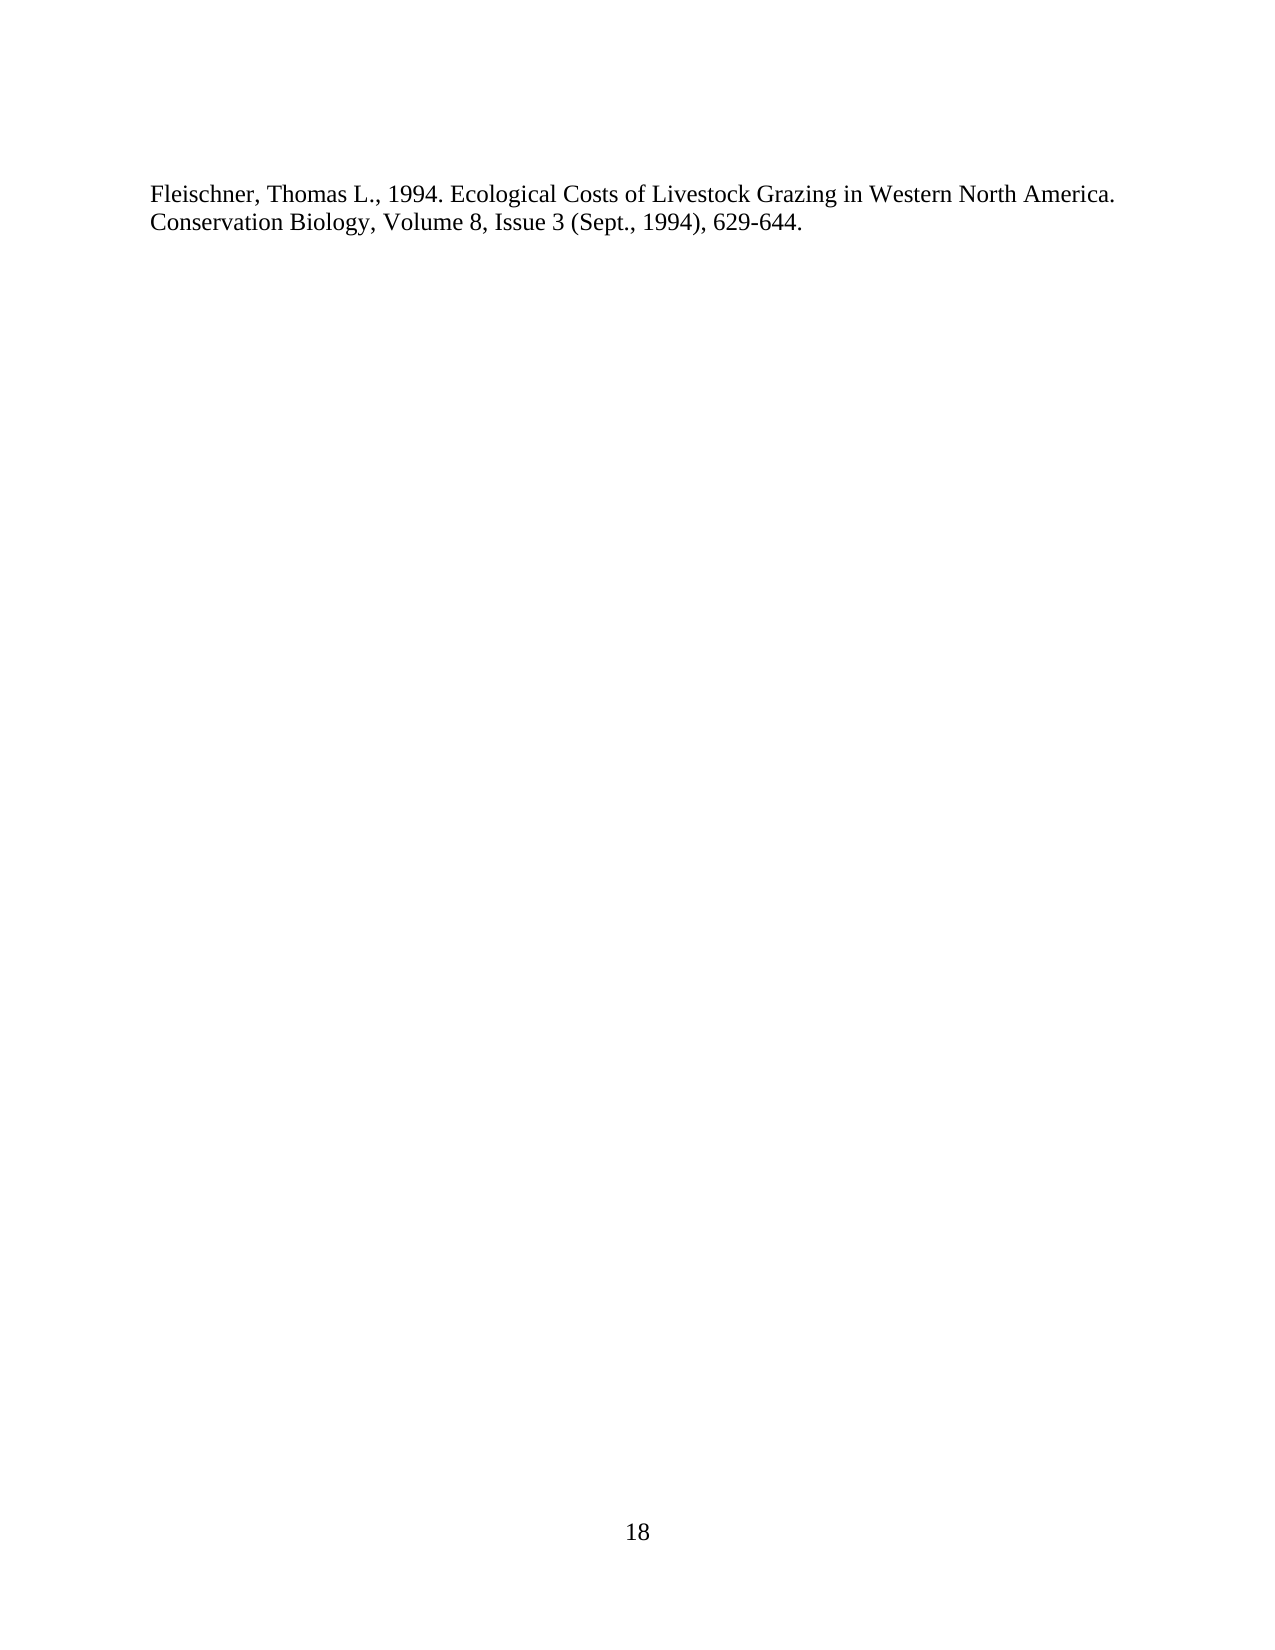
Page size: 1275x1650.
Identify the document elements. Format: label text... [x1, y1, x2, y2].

text Conservation Biology, Volume 8, Issue 3 (Sept., 1994), 629-644. [150, 207, 1125, 236]
text Fleischner, Thomas L., 1994. Ecological Costs of Livestock Grazing in Western North America. [150, 179, 1125, 207]
